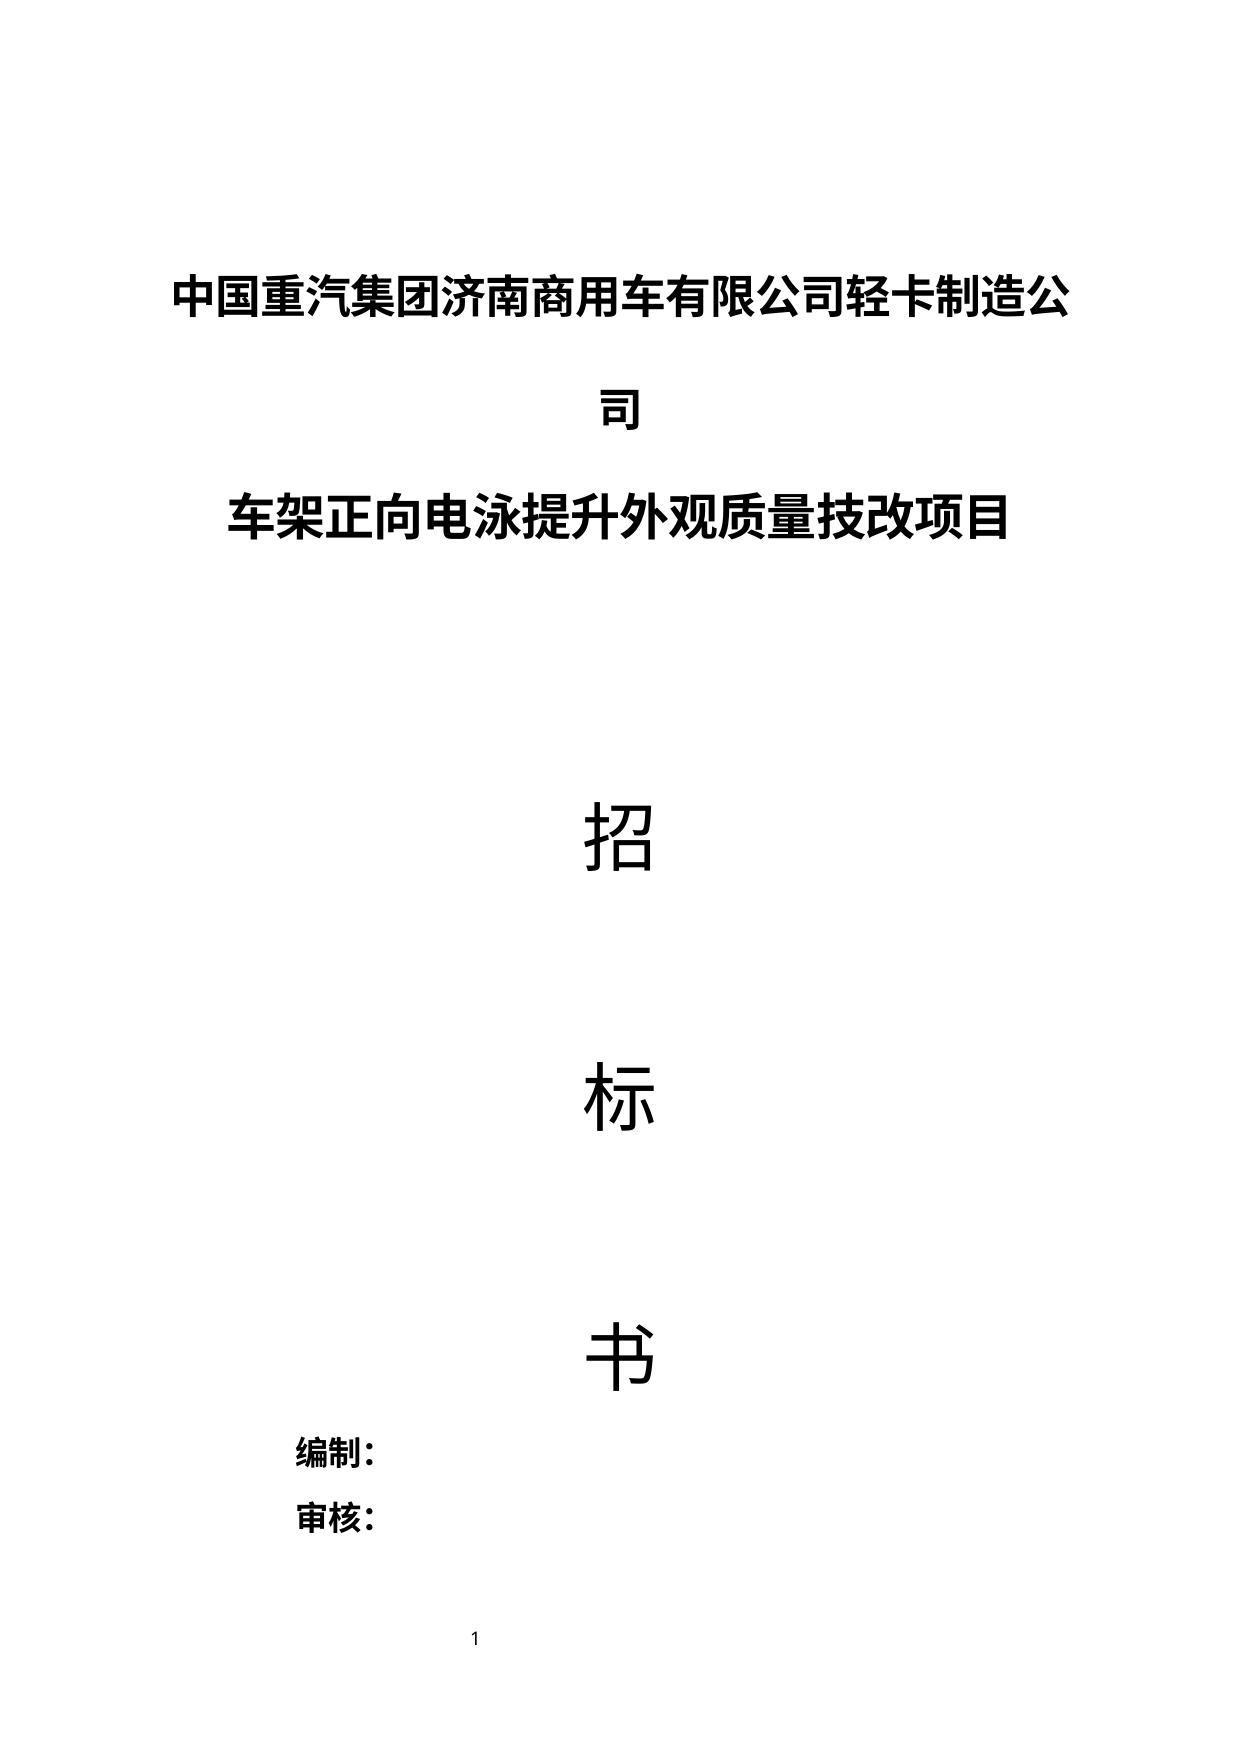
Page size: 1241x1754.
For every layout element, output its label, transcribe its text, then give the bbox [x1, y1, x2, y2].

text 书 [148, 1288, 1092, 1418]
text 车架正向电泳提升外观质量技改项目 [148, 465, 1092, 562]
text 审核： [148, 1483, 1092, 1548]
text 招 [148, 768, 1092, 898]
text 中国重汽集团济南商用车有限公司轻卡制造公司 [148, 245, 1092, 455]
text 标 [148, 1028, 1092, 1158]
text 编制： [148, 1418, 1092, 1483]
